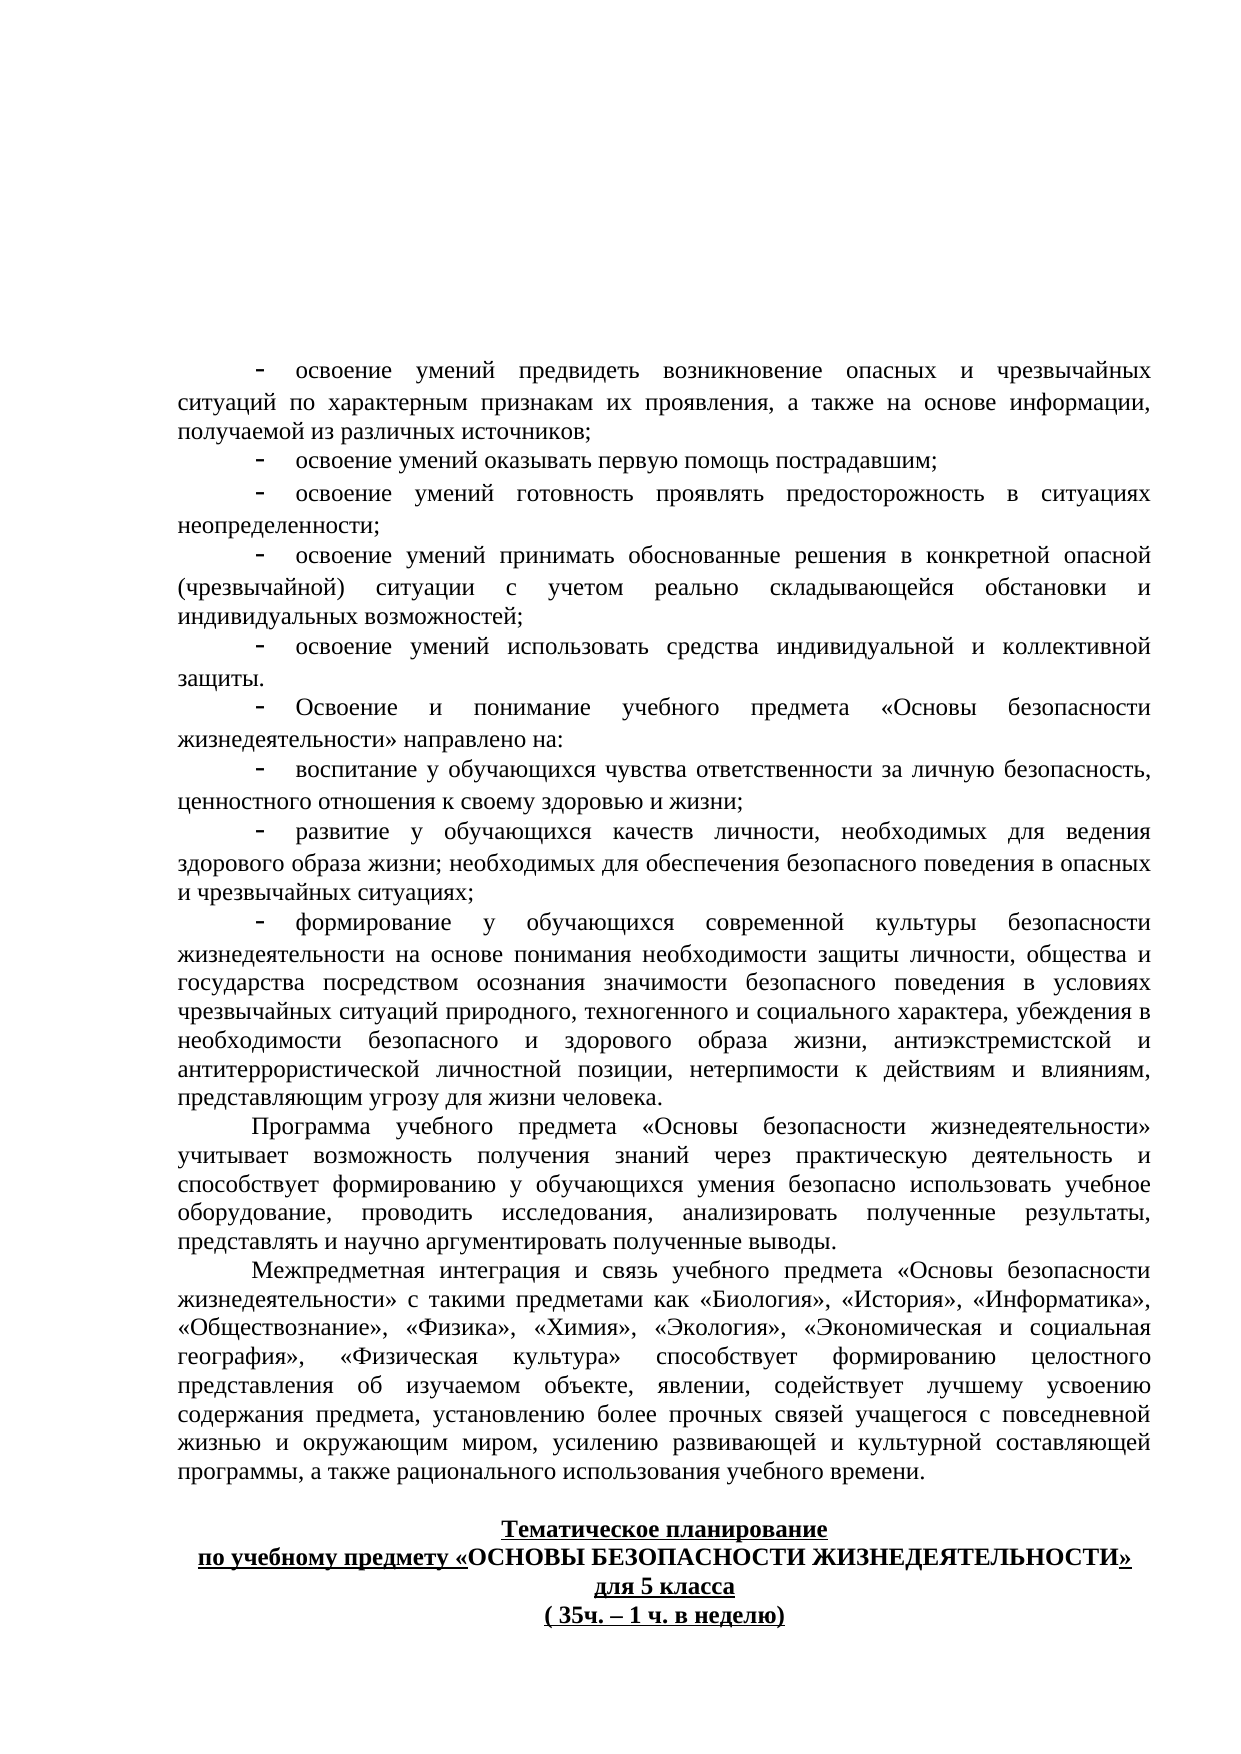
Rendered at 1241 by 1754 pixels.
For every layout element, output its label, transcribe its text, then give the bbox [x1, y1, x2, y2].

text Программа учебного предмета «Основы безопасности жизнедеятельности» учитывает возможность получения знаний через практическую деятельность и способствует формированию у обучающихся умения безопасно использовать учебное оборудование, проводить исследования, анализировать полученные результаты, представлять и научно аргументировать полученные выводы. [177, 1111, 1152, 1255]
list освоение умений использовать средства индивидуальной и коллективной защиты. [177, 630, 1152, 692]
text по учебному предмету «ОСНОВЫ БЕЗОПАСНОСТИ ЖИЗНЕДЕЯТЕЛЬНОСТИ» для 5 класса [177, 1542, 1152, 1600]
list освоение умений принимать обоснованные решения в конкретной опасной (чрезвычайной) ситуации с учетом реально складывающейся обстановки и индивидуальных возможностей; [177, 539, 1152, 630]
list освоение умений оказывать первую помощь пострадавшим; [177, 444, 1152, 477]
text Межпредметная интеграция и связь учебного предмета «Основы безопасности жизнедеятельности» с такими предметами как «Биология», «История», «Информатика», «Обществознание», «Физика», «Химия», «Экология», «Экономическая и социальная география», «Физическая культура» способствует формированию целостного представления об изучаемом объекте, явлении, содействует лучшему усвоению содержания предмета, установлению более прочных связей учащегося с повседневной жизнью и окружающим миром, усилению развивающей и культурной составляющей программы, а также рационального использования учебного времени. [177, 1255, 1152, 1485]
list формирование у обучающихся современной культуры безопасности жизнедеятельности на основе понимания необходимости защиты личности, общества и государства посредством осознания значимости безопасного поведения в условиях чрезвычайных ситуаций природного, техногенного и социального характера, убеждения в необходимости безопасного и здорового образа жизни, антиэкстремистской и антитеррористической личностной позиции, нетерпимости к действиям и влияниям, представляющим угрозу для жизни человека. [177, 906, 1152, 1111]
list освоение умений предвидеть возникновение опасных и чрезвычайных ситуаций по характерным признакам их проявления, а также на основе информации, получаемой из различных источников; [177, 354, 1152, 444]
list воспитание у обучающихся чувства ответственности за личную безопасность, ценностного отношения к своему здоровью и жизни; [177, 753, 1152, 815]
list развитие у обучающихся качеств личности, необходимых для ведения здорового образа жизни; необходимых для обеспечения безопасного поведения в опасных и чрезвычайных ситуациях; [177, 815, 1152, 906]
text ( 35ч. – 1 ч. в неделю) [177, 1600, 1152, 1629]
text Тематическое планирование [177, 1514, 1152, 1542]
list освоение умений готовность проявлять предосторожность в ситуациях неопределенности; [177, 477, 1152, 539]
list Освоение и понимание учебного предмета «Основы безопасности жизнедеятельности» направлено на: [177, 692, 1152, 753]
